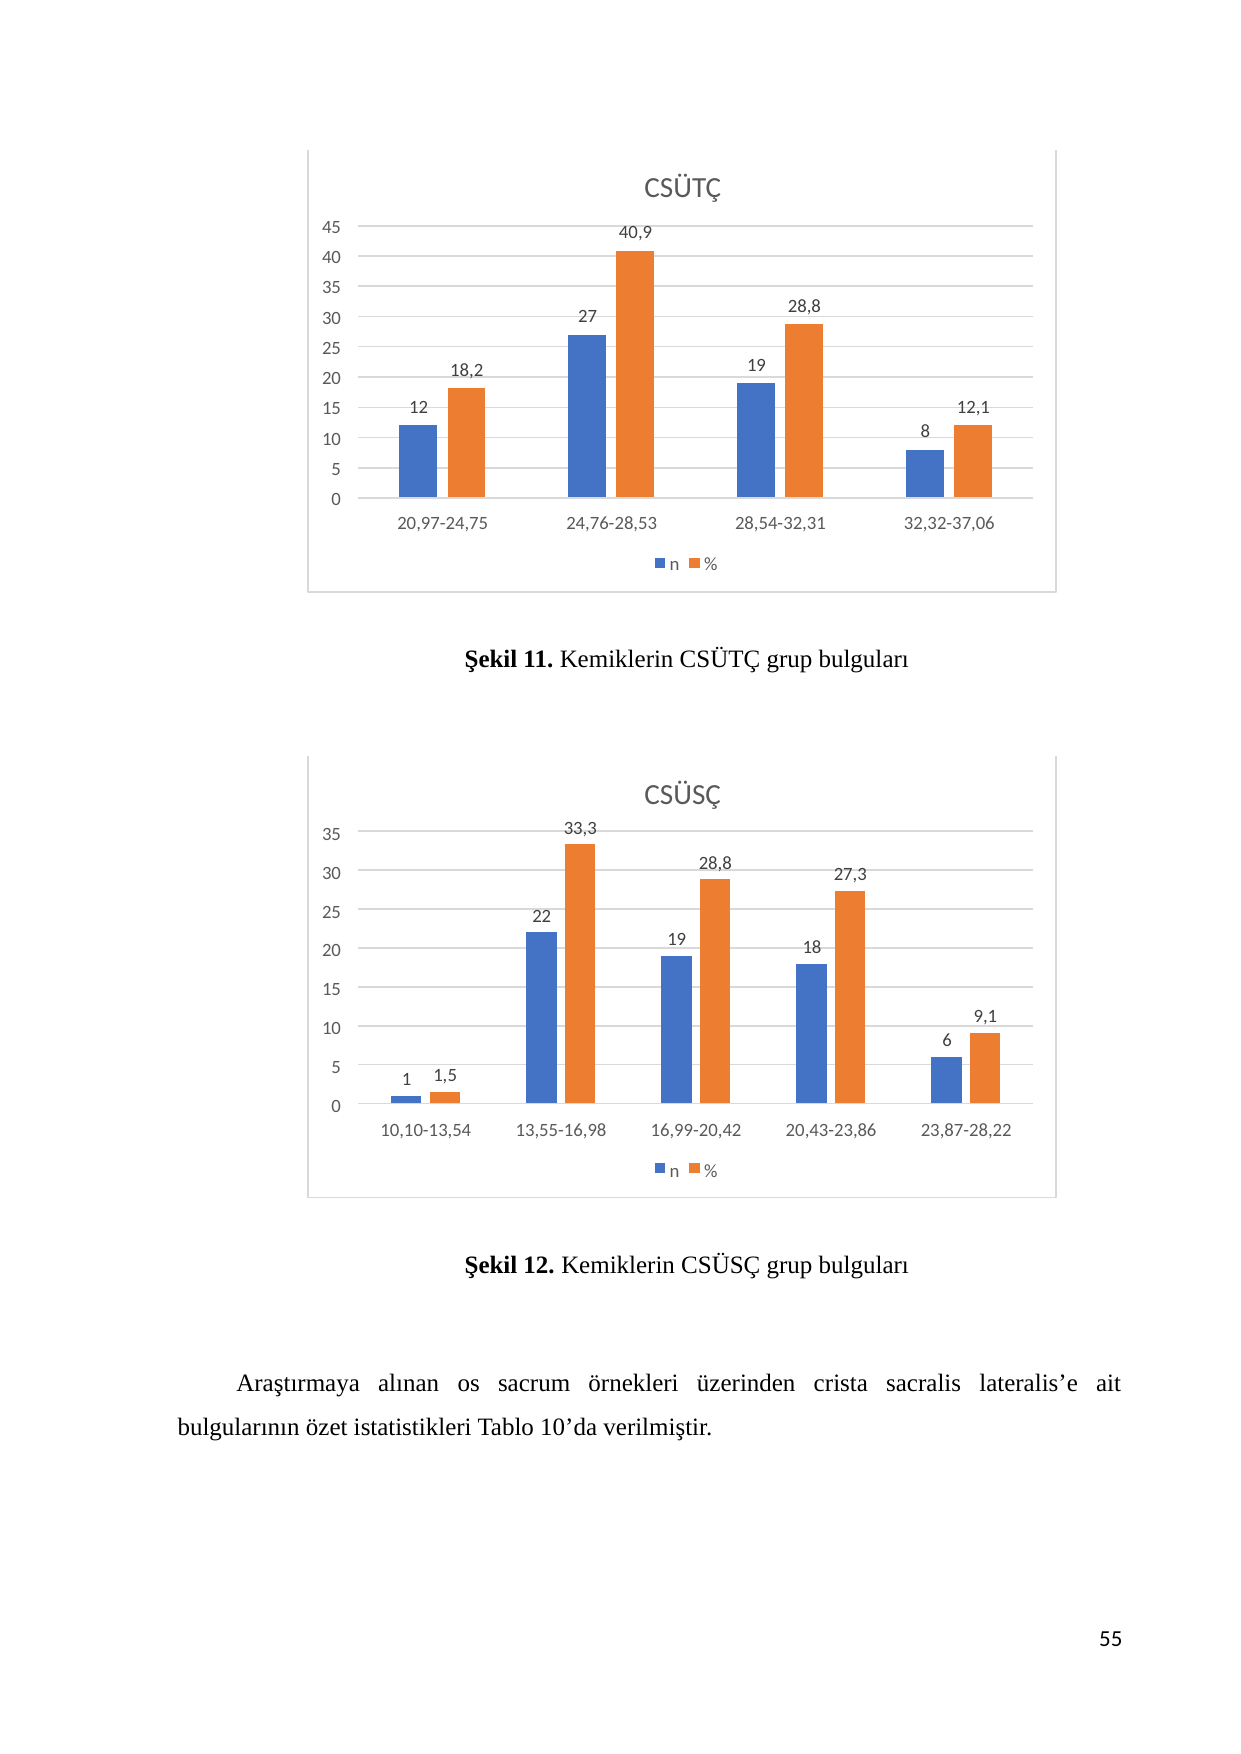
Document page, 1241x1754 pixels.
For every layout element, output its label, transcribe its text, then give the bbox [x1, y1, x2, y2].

text Araştırmaya alınan os sacrum örnekleri üzerinden crista sacralis lateralis’e ait bulgularının özet istatistikleri Tablo 10’da verilmiştir. [177, 1368, 1122, 1440]
text Şekil 12. Kemiklerin CSÜSÇ grup bulguları [177, 1250, 1122, 1279]
text Şekil 11. Kemiklerin CSÜTÇ grup bulguları [177, 644, 1122, 673]
